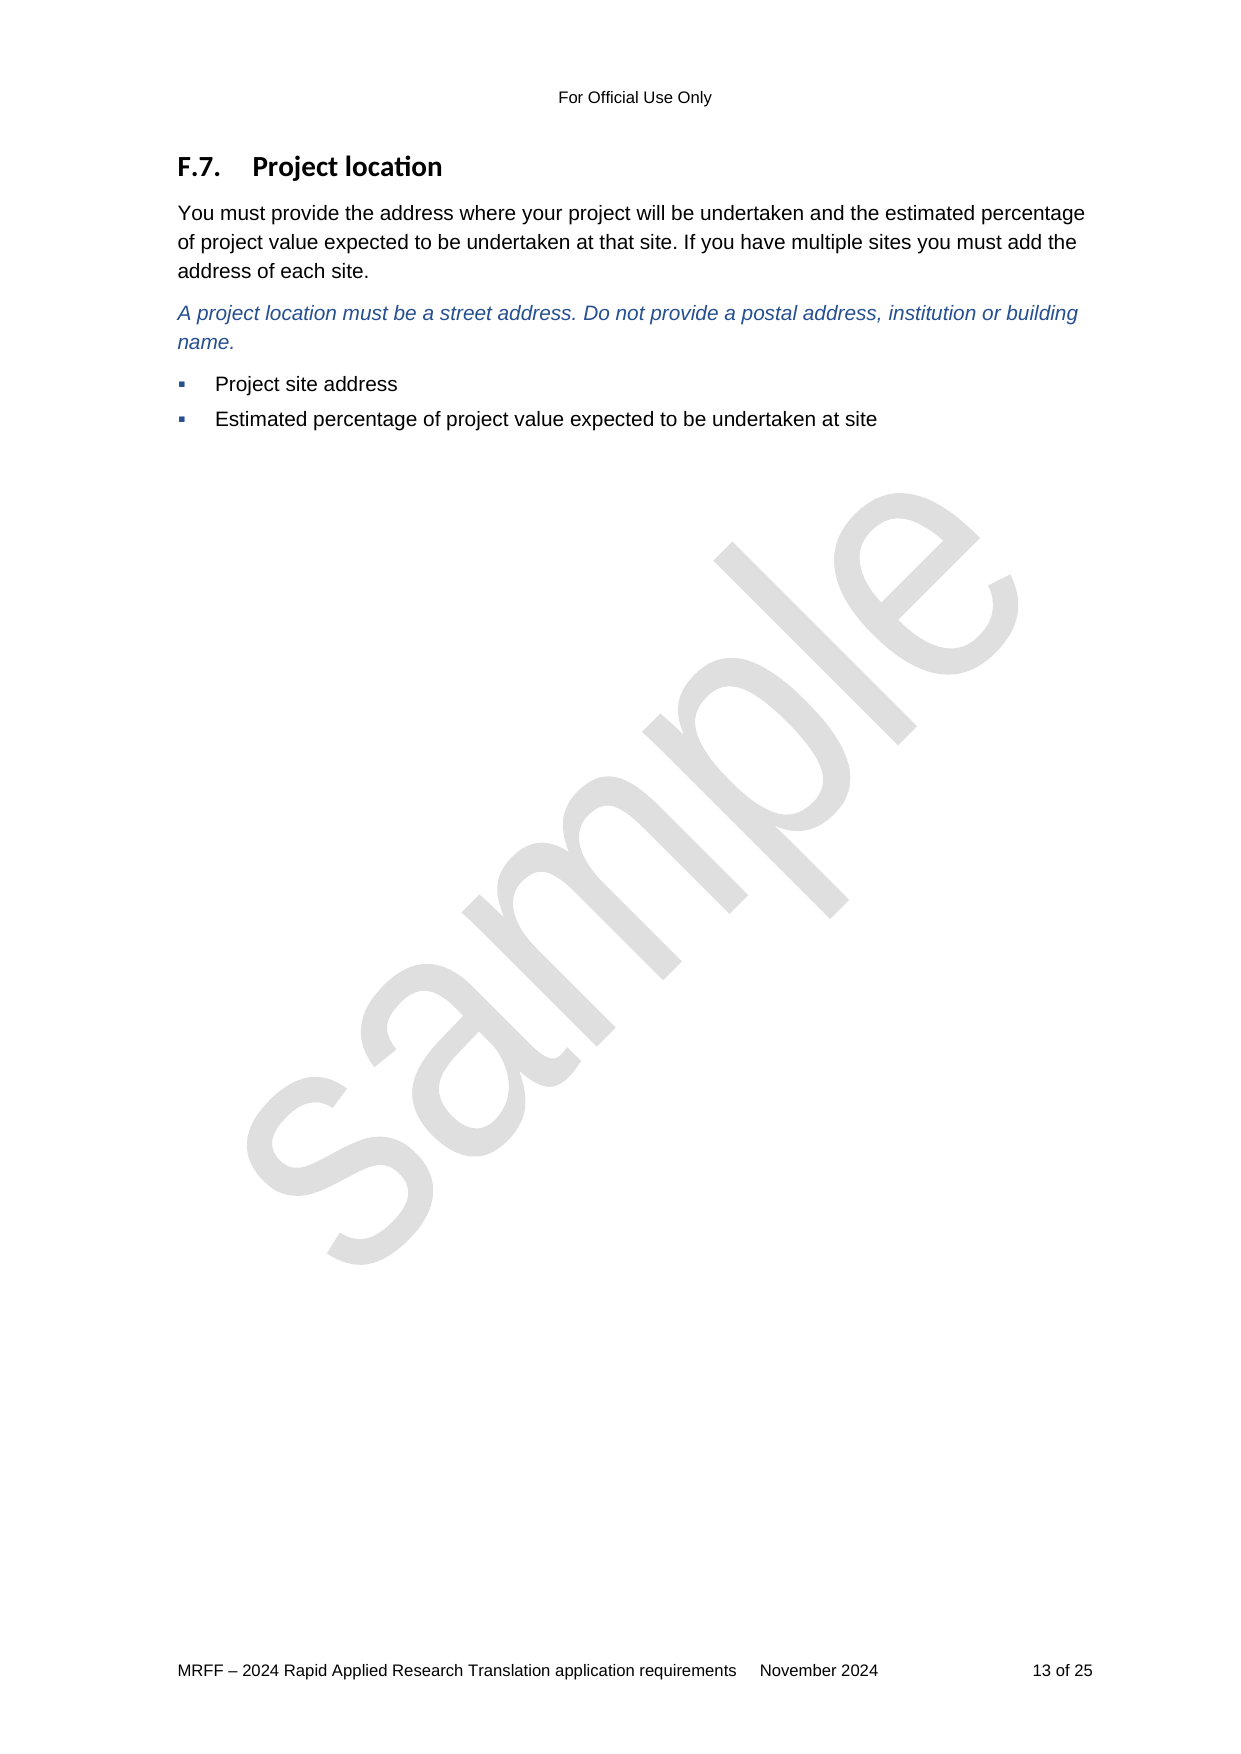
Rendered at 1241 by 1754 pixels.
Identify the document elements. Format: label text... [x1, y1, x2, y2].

text You must provide the address where your project will be undertaken and the estimated percentage of project value expected to be undertaken at that site. If you have multiple sites you must add the address of each site. [177, 196, 1092, 283]
list Estimated percentage of project value expected to be undertaken at site [177, 402, 1092, 431]
subtitle Project location [177, 148, 1092, 183]
text A project location must be a street address. Do not provide a postal address, institution or building name. [177, 296, 1092, 354]
list Project site address [177, 367, 1092, 396]
